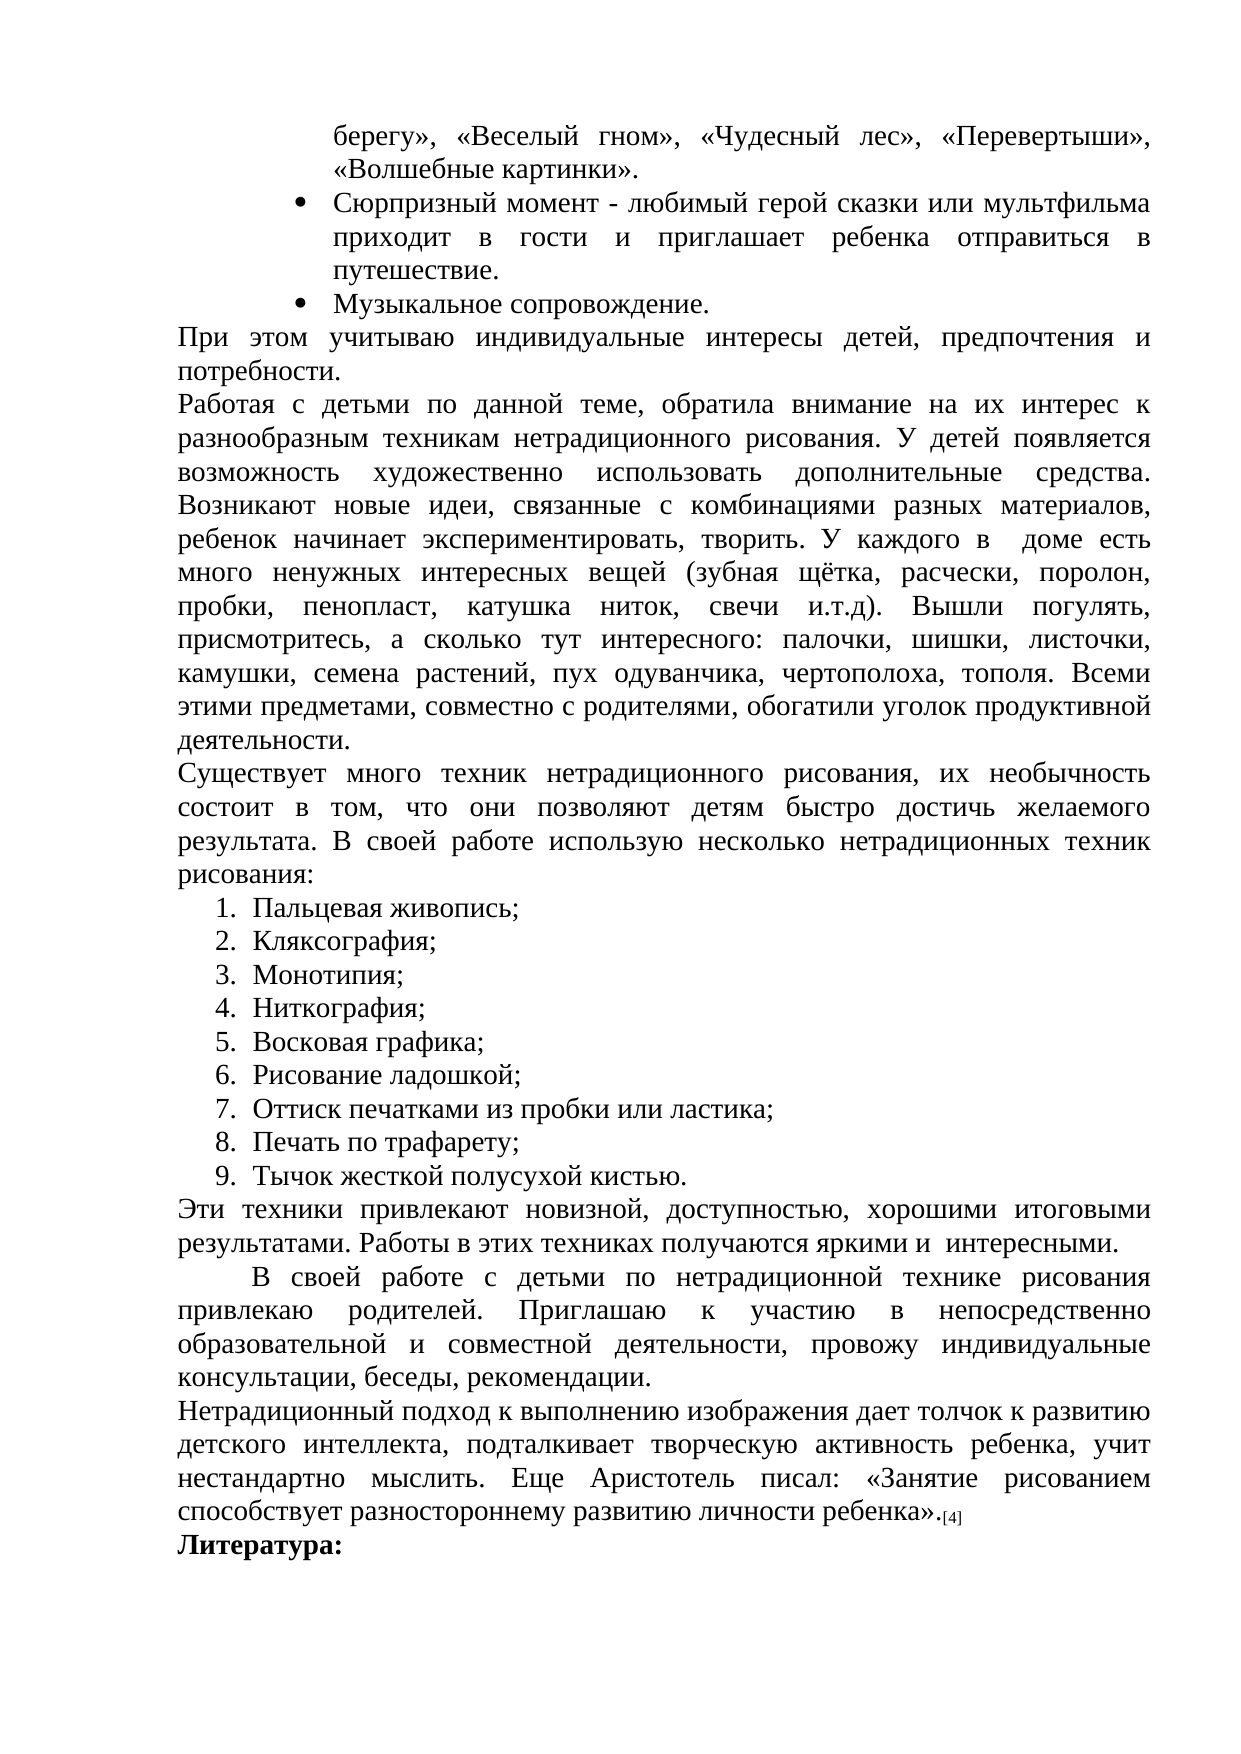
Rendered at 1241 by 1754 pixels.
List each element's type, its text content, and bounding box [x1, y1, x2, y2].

list Музыкальное сопровождение. [295, 286, 1152, 319]
text Нетрадиционный подход к выполнению изображения дает толчок к развитию детского интеллекта, подталкивает творческую активность ребенка, учит нестандартно мыслить. Еще Аристотель писал: «Занятие рисованием способствует разностороннему развитию личности ребенка».[4] [177, 1393, 1152, 1527]
text Литература: [177, 1527, 1152, 1561]
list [295, 118, 1152, 185]
text Работая с детьми по данной теме, обратила внимание на их интерес к разнообразным техникам нетрадиционного рисования. У детей появляется возможность художественно использовать дополнительные средства. Возникают новые идеи, связанные с комбинациями разных материалов, ребенок начинает экспериментировать, творить. У каждого в доме есть много ненужных интересных вещей (зубная щётка, расчески, поролон, пробки, пенопласт, катушка ниток, свечи и.т.д). Вышли погулять, присмотритесь, а сколько тут интересного: палочки, шишки, листочки, камушки, семена растений, пух одуванчика, чертополоха, тополя. Всеми этими предметами, совместно с родителями, обогатили уголок продуктивной деятельности. [177, 387, 1152, 756]
list Тычок жесткой полусухой кистью. [215, 1158, 1152, 1192]
text При этом учитываю индивидуальные интересы детей, предпочтения и потребности. [177, 319, 1152, 387]
list Рисование ладошкой; [215, 1057, 1152, 1091]
text Эти техники привлекают новизной, доступностью, хорошими итоговыми результатами. Работы в этих техниках получаются яркими и интересными. [177, 1192, 1152, 1259]
list Пальцевая живопись; [215, 890, 1152, 923]
list Оттиск печатками из пробки или ластика; [215, 1091, 1152, 1124]
list Печать по трафарету; [215, 1124, 1152, 1158]
list Ниткография; [215, 990, 1152, 1024]
list Восковая графика; [215, 1024, 1152, 1057]
text В своей работе с детьми по нетрадиционной технике рисования привлекаю родителей. Приглашаю к участию в непосредственно образовательной и совместной деятельности, провожу индивидуальные консультации, беседы, рекомендации. [177, 1259, 1152, 1393]
text Существует много техник нетрадиционного рисования, их необычность состоит в том, что они позволяют детям быстро достичь желаемого результата. В своей работе использую несколько нетрадиционных техник рисования: [177, 756, 1152, 890]
list Монотипия; [215, 957, 1152, 990]
list Кляксография; [215, 923, 1152, 957]
list Сюрпризный момент - любимый герой сказки или мультфильма приходит в гости и приглашает ребенка отправиться в путешествие. [295, 185, 1152, 286]
